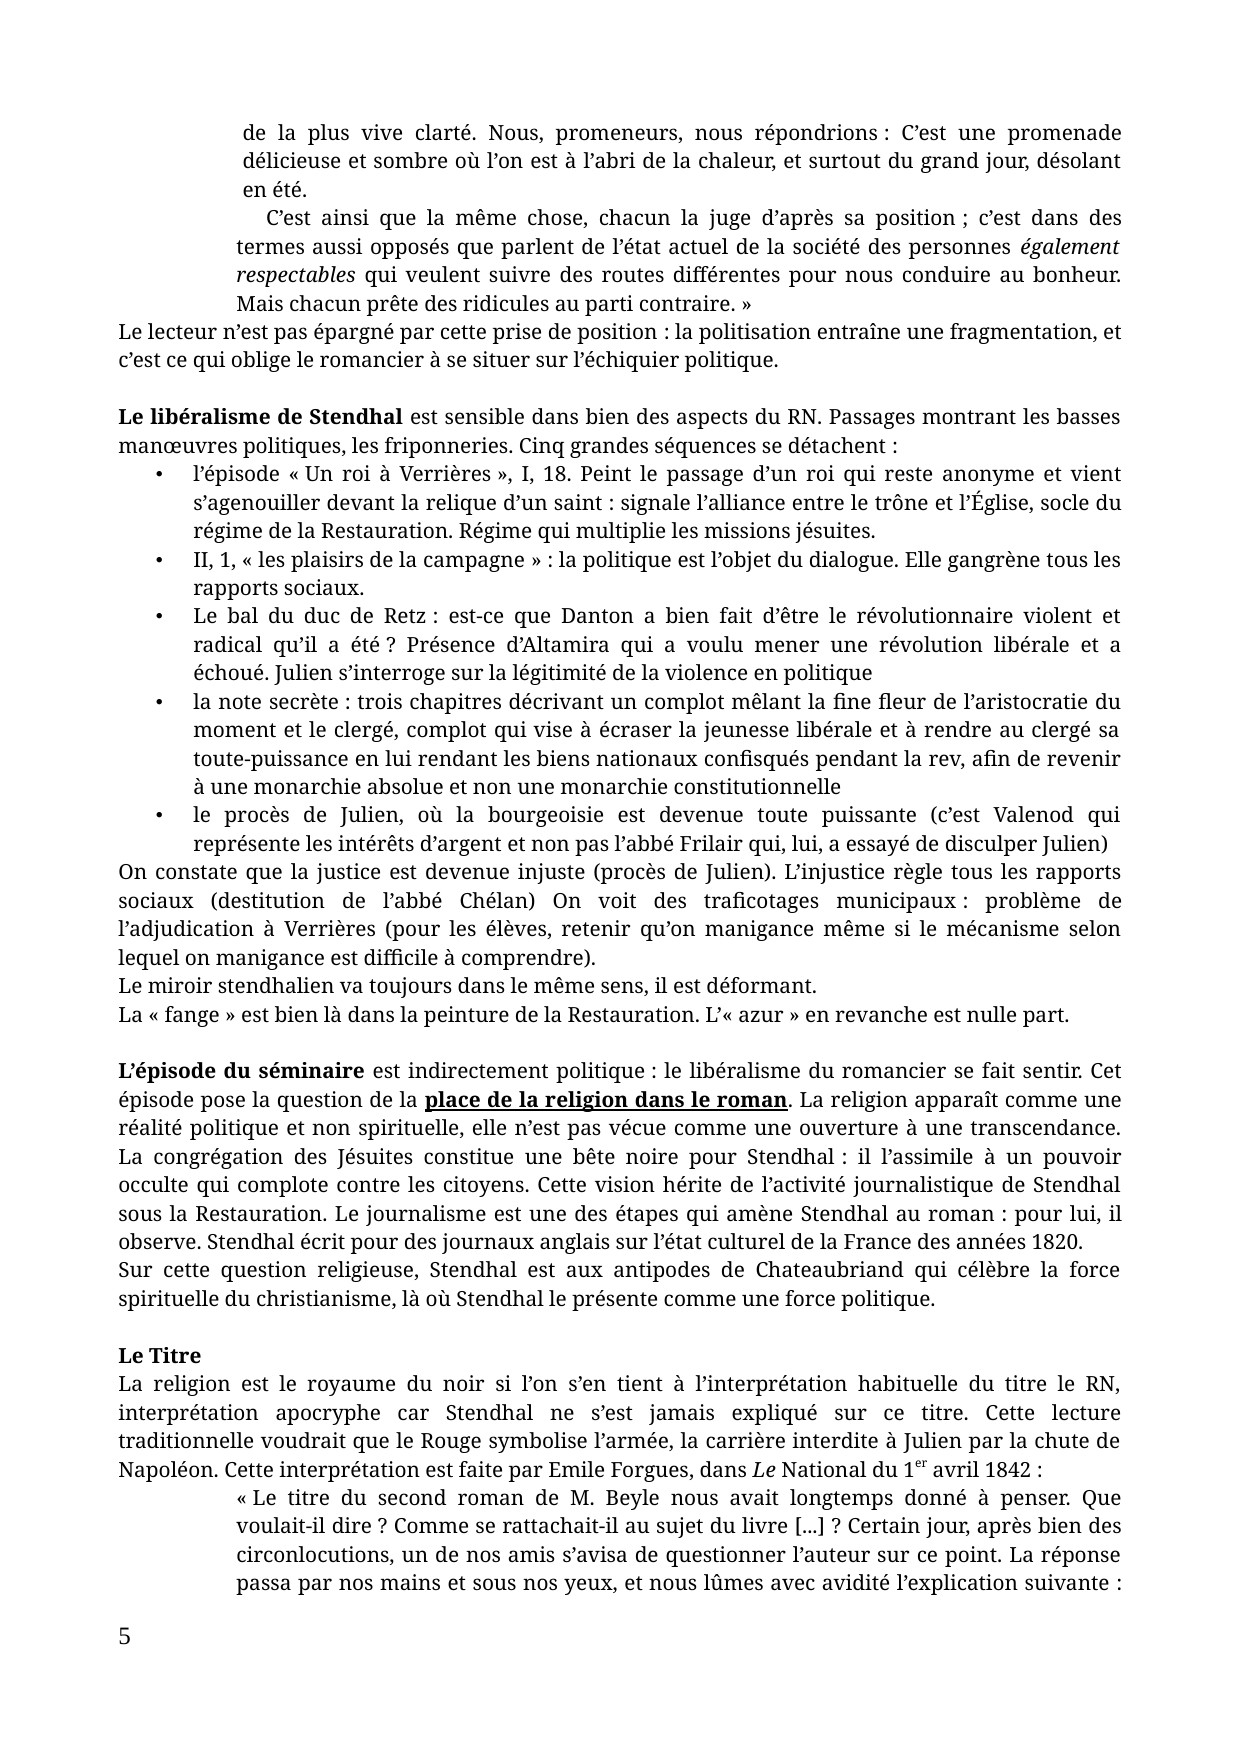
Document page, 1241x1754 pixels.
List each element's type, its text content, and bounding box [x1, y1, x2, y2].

text Le miroir stendhalien va toujours dans le même sens, il est déformant. [118, 971, 1122, 1000]
text On constate que la justice est devenue injuste (procès de Julien). L’injustice règle tous les rapports sociaux (destitution de l’abbé Chélan) On voit des traficotages municipaux : problème de l’adjudication à Verrières (pour les élèves, retenir qu’on manigance même si le mécanisme selon lequel on manigance est difficile à comprendre). [118, 857, 1122, 971]
list l’épisode « Un roi à Verrières », I, 18. Peint le passage d’un roi qui reste anonyme et vient s’agenouiller devant la relique d’un saint : signale l’alliance entre le trône et l’Église, socle du régime de la Restauration. Régime qui multiplie les missions jésuites. [156, 459, 1122, 545]
list le procès de Julien, où la bourgeoisie est devenue toute puissante (c’est Valenod qui représente les intérêts d’argent et non pas l’abbé Frilair qui, lui, a essayé de disculper Julien) [156, 801, 1122, 857]
list la note secrète : trois chapitres décrivant un complot mêlant la fine fleur de l’aristocratie du moment et le clergé, complot qui vise à écraser la jeunesse libérale et à rendre au clergé sa toute-puissance en lui rendant les biens nationaux confisqués pendant la rev, afin de revenir à une monarchie absolue et non une monarchie constitutionnelle [156, 687, 1122, 801]
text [242, 118, 1122, 203]
text Le lecteur n’est pas épargné par cette prise de position : la politisation entraîne une fragmentation, et c’est ce qui oblige le romancier à se situer sur l’échiquier politique. [118, 317, 1122, 374]
list Le bal du duc de Retz : est-ce que Danton a bien fait d’être le révolutionnaire violent et radical qu’il a été ? Présence d’Altamira qui a voulu mener une révolution libérale et a échoué. Julien s’interroge sur la légitimité de la violence en politique [156, 602, 1122, 687]
text Sur cette question religieuse, Stendhal est aux antipodes de Chateaubriand qui célèbre la force spirituelle du christianisme, là où Stendhal le présente comme une force politique. [118, 1256, 1122, 1312]
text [236, 1483, 1122, 1597]
list II, 1, « les plaisirs de la campagne » : la politique est l’objet du dialogue. Elle gangrène tous les rapports sociaux. [156, 545, 1122, 602]
text La « fange » est bien là dans la peinture de la Restauration. L’« azur » en revanche est nulle part. [118, 1000, 1122, 1028]
text Le libéralisme de Stendhal est sensible dans bien des aspects du RN. Passages montrant les basses manœuvres politiques, les friponneries. Cinq grandes séquences se détachent : [118, 402, 1122, 459]
text C’est ainsi que la même chose, chacun la juge d’après sa position ; c’est dans des termes aussi opposés que parlent de l’état actuel de la société des personnes également respectables qui veulent suivre des routes différentes pour nous conduire au bonheur. Mais chacun prête des ridicules au parti contraire. » [236, 203, 1122, 317]
text Le Titre [118, 1341, 1122, 1369]
text L’épisode du séminaire est indirectement politique : le libéralisme du romancier se fait sentir. Cet épisode pose la question de la place de la religion dans le roman. La religion apparaît comme une réalité politique et non spirituelle, elle n’est pas vécue comme une ouverture à une transcendance. La congrégation des Jésuites constitue une bête noire pour Stendhal : il l’assimile à un pouvoir occulte qui complote contre les citoyens. Cette vision hérite de l’activité journalistique de Stendhal sous la Restauration. Le journalisme est une des étapes qui amène Stendhal au roman : pour lui, il observe. Stendhal écrit pour des journaux anglais sur l’état culturel de la France des années 1820. [118, 1057, 1122, 1256]
text La religion est le royaume du noir si l’on s’en tient à l’interprétation habituelle du titre le RN, interprétation apocryphe car Stendhal ne s’est jamais expliqué sur ce titre. Cette lecture traditionnelle voudrait que le Rouge symbolise l’armée, la carrière interdite à Julien par la chute de Napoléon. Cette interprétation est faite par Emile Forgues, dans Le National du 1er avril 1842 : [118, 1369, 1122, 1483]
